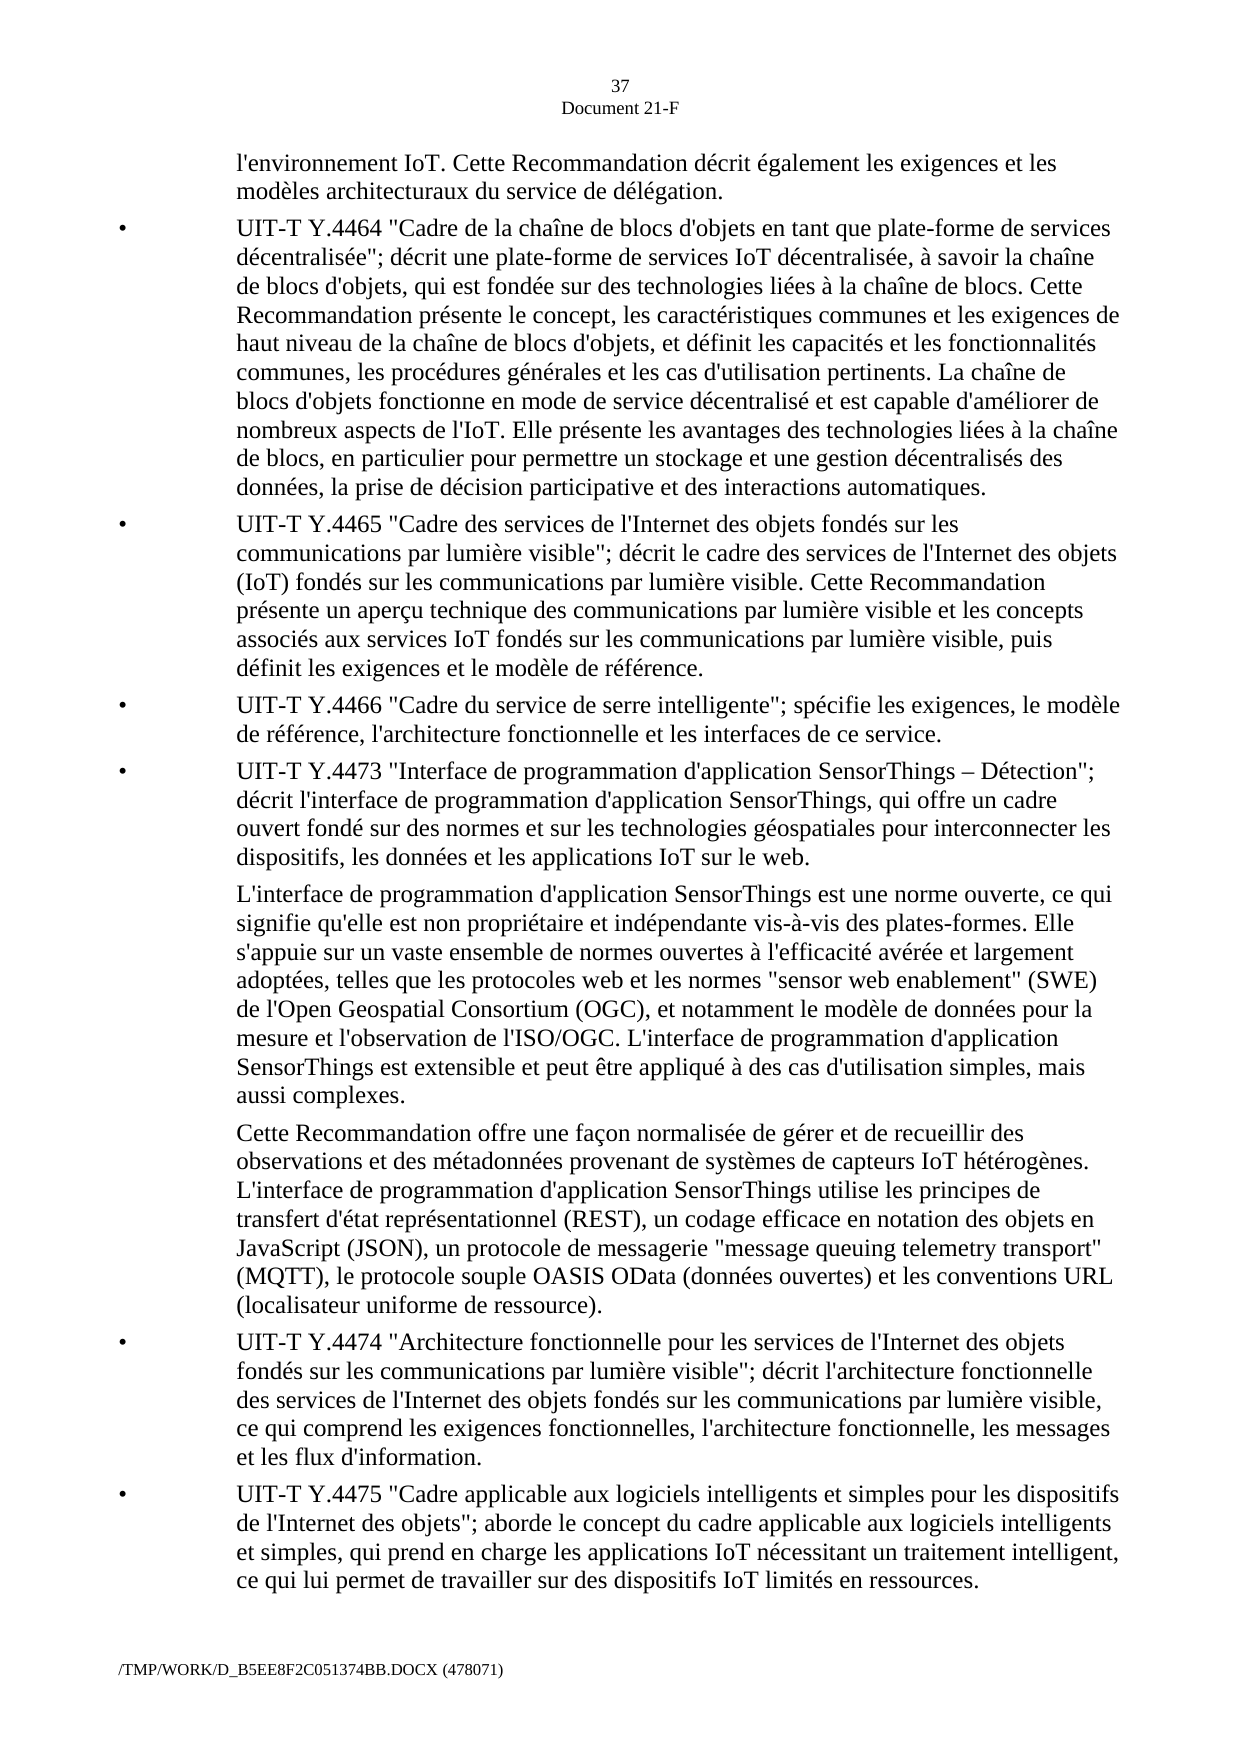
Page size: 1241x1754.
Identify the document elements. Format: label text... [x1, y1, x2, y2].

text • UIT-T Y.4464 "Cadre de la chaîne de blocs d'objets en tant que plate-forme de services décentralisée"; décrit une plate-forme de services IoT décentralisée, à savoir la chaîne de blocs d'objets, qui est fondée sur des technologies liées à la chaîne de blocs. Cette Recommandation présente le concept, les caractéristiques communes et les exigences de haut niveau de la chaîne de blocs d'objets, et définit les capacités et les fonctionnalités communes, les procédures générales et les cas d'utilisation pertinents. La chaîne de blocs d'objets fonctionne en mode de service décentralisé et est capable d'améliorer de nombreux aspects de l'IoT. Elle présente les avantages des technologies liées à la chaîne de blocs, en particulier pour permettre un stockage et une gestion décentralisés des données, la prise de décision participative et des interactions automatiques. [118, 213, 1122, 501]
text • UIT-T Y.4465 "Cadre des services de l'Internet des objets fondés sur les communications par lumière visible"; décrit le cadre des services de l'Internet des objets (IoT) fondés sur les communications par lumière visible. Cette Recommandation présente un aperçu technique des communications par lumière visible et les concepts associés aux services IoT fondés sur les communications par lumière visible, puis définit les exigences et le modèle de référence. [118, 509, 1122, 682]
text • UIT-T Y.4475 "Cadre applicable aux logiciels intelligents et simples pour les dispositifs de l'Internet des objets"; aborde le concept du cadre applicable aux logiciels intelligents et simples, qui prend en charge les applications IoT nécessitant un traitement intelligent, ce qui lui permet de travailler sur des dispositifs IoT limités en ressources. [118, 1479, 1122, 1594]
text Cette Recommandation offre une façon normalisée de gérer et de recueillir des observations et des métadonnées provenant de systèmes de capteurs IoT hétérogènes. L'interface de programmation d'application SensorThings utilise les principes de transfert d'état représentationnel (REST), un codage efficace en notation des objets en JavaScript (JSON), un protocole de messagerie "message queuing telemetry transport" (MQTT), le protocole souple OASIS OData (données ouvertes) et les conventions URL (localisateur uniforme de ressource). [118, 1118, 1122, 1319]
text • UIT-T Y.4473 "Interface de programmation d'application SensorThings – Détection"; décrit l'interface de programmation d'application SensorThings, qui offre un cadre ouvert fondé sur des normes et sur les technologies géospatiales pour interconnecter les dispositifs, les données et les applications IoT sur le web. [118, 756, 1122, 871]
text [118, 148, 1122, 205]
text • UIT-T Y.4474 "Architecture fonctionnelle pour les services de l'Internet des objets fondés sur les communications par lumière visible"; décrit l'architecture fonctionnelle des services de l'Internet des objets fondés sur les communications par lumière visible, ce qui comprend les exigences fonctionnelles, l'architecture fonctionnelle, les messages et les flux d'information. [118, 1327, 1122, 1471]
text L'interface de programmation d'application SensorThings est une norme ouverte, ce qui signifie qu'elle est non propriétaire et indépendante vis-à-vis des plates-formes. Elle s'appuie sur un vaste ensemble de normes ouvertes à l'efficacité avérée et largement adoptées, telles que les protocoles web et les normes "sensor web enablement" (SWE) de l'Open Geospatial Consortium (OGC), et notamment le modèle de données pour la mesure et l'observation de l'ISO/OGC. L'interface de programmation d'application SensorThings est extensible et peut être appliqué à des cas d'utilisation simples, mais aussi complexes. [118, 879, 1122, 1109]
text • UIT-T Y.4466 "Cadre du service de serre intelligente"; spécifie les exigences, le modèle de référence, l'architecture fonctionnelle et les interfaces de ce service. [118, 690, 1122, 748]
